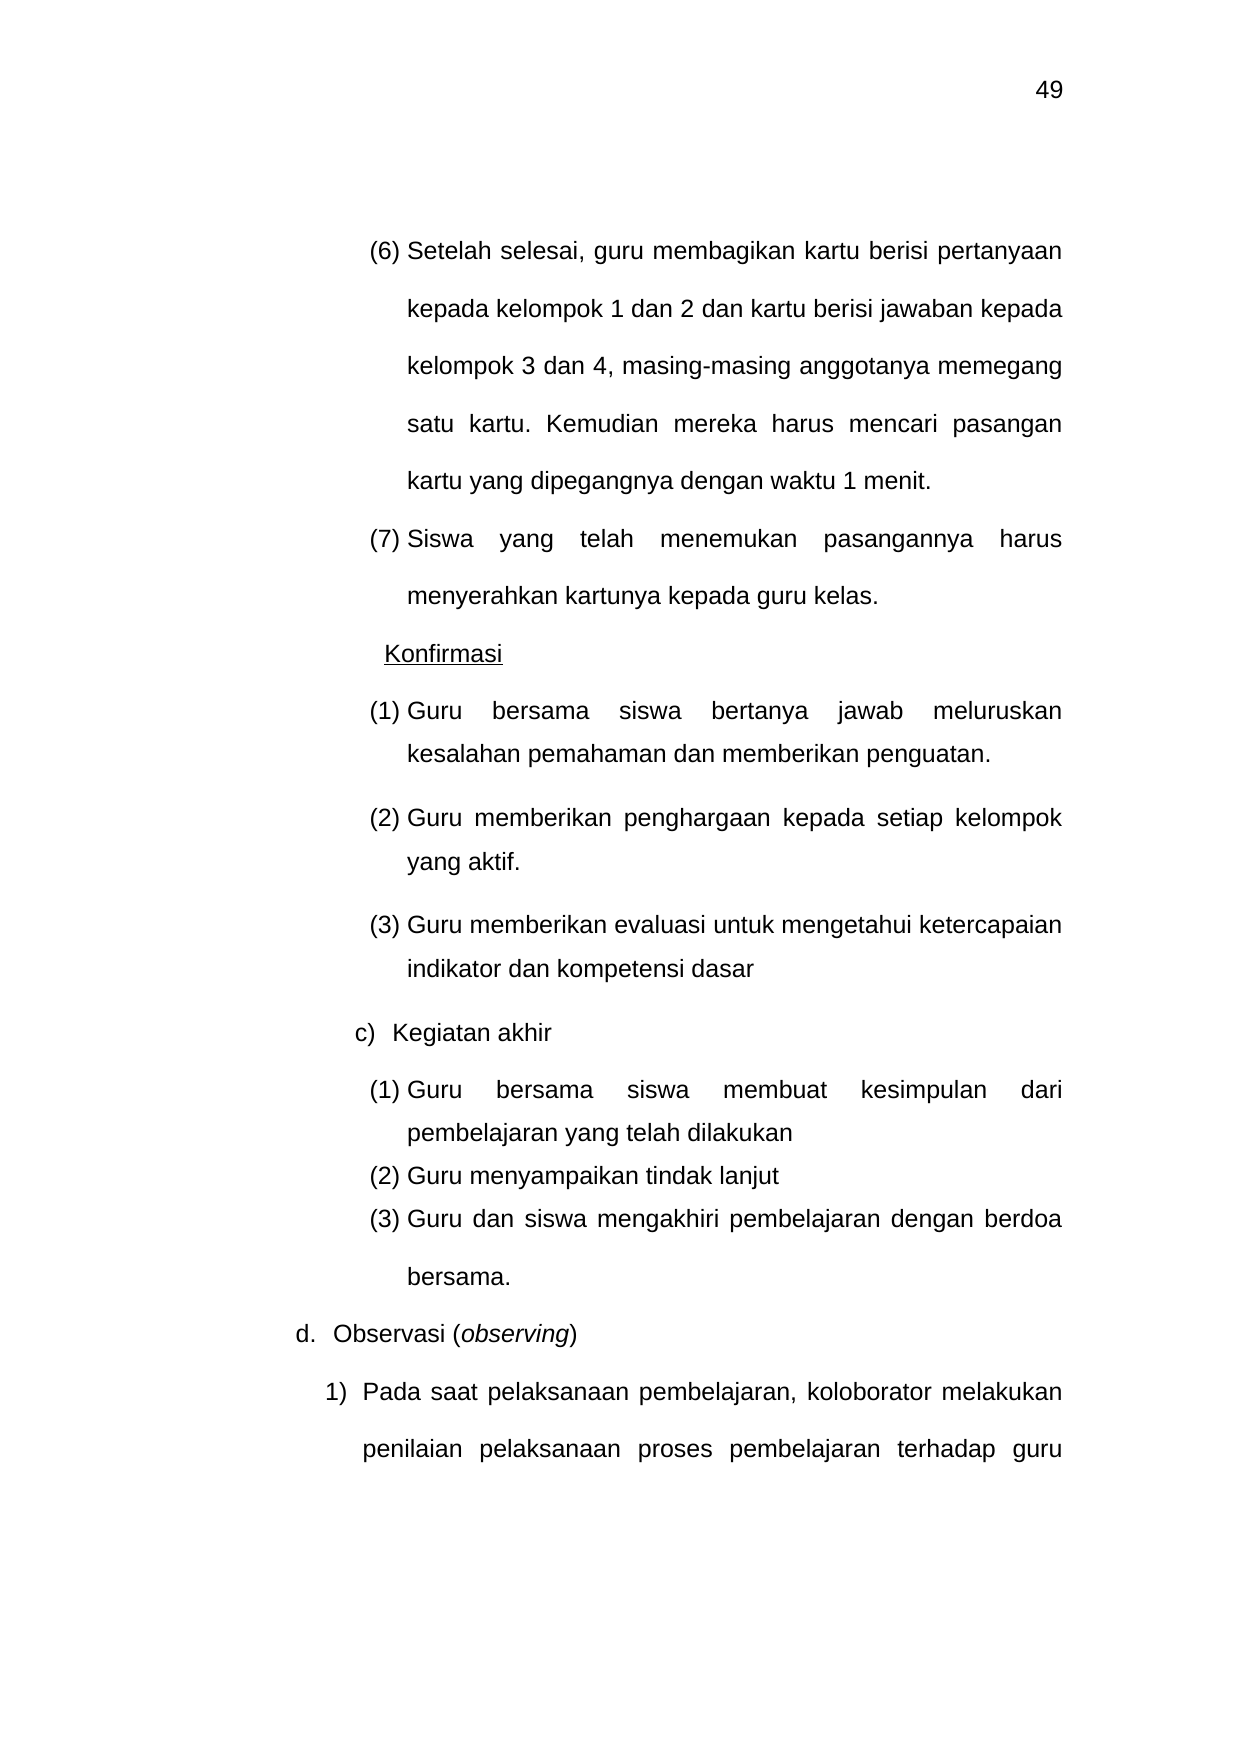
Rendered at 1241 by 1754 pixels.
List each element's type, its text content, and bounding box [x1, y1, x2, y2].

text Konfirmasi [384, 639, 1063, 667]
list Guru menyampaikan tindak lanjut [369, 1161, 1063, 1190]
list Observasi (observing) [295, 1319, 1063, 1348]
list Guru bersama siswa bertanya jawab meluruskan kesalahan pemahaman dan memberikan penguatan. [369, 696, 1063, 768]
list Guru memberikan penghargaan kepada setiap kelompok yang aktif. [369, 803, 1063, 875]
list Guru memberikan evaluasi untuk mengetahui ketercapaian indikator dan kompetensi dasar [369, 910, 1063, 982]
list Siswa yang telah menemukan pasangannya harus menyerahkan kartunya kepada guru kelas. [369, 524, 1063, 610]
list Kegiatan akhir [354, 1017, 1063, 1046]
list Guru dan siswa mengakhiri pembelajaran dengan berdoa bersama. [369, 1204, 1063, 1291]
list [325, 1377, 1063, 1463]
list Guru bersama siswa membuat kesimpulan dari pembelajaran yang telah dilakukan [369, 1075, 1063, 1147]
list Setelah selesai, guru membagikan kartu berisi pertanyaan kepada kelompok 1 dan 2 dan kartu berisi jawaban kepada kelompok 3 dan 4, masing-masing anggotanya memegang satu kartu. Kemudian mereka harus mencari pasangan kartu yang dipegangnya dengan waktu 1 menit. [369, 236, 1063, 495]
